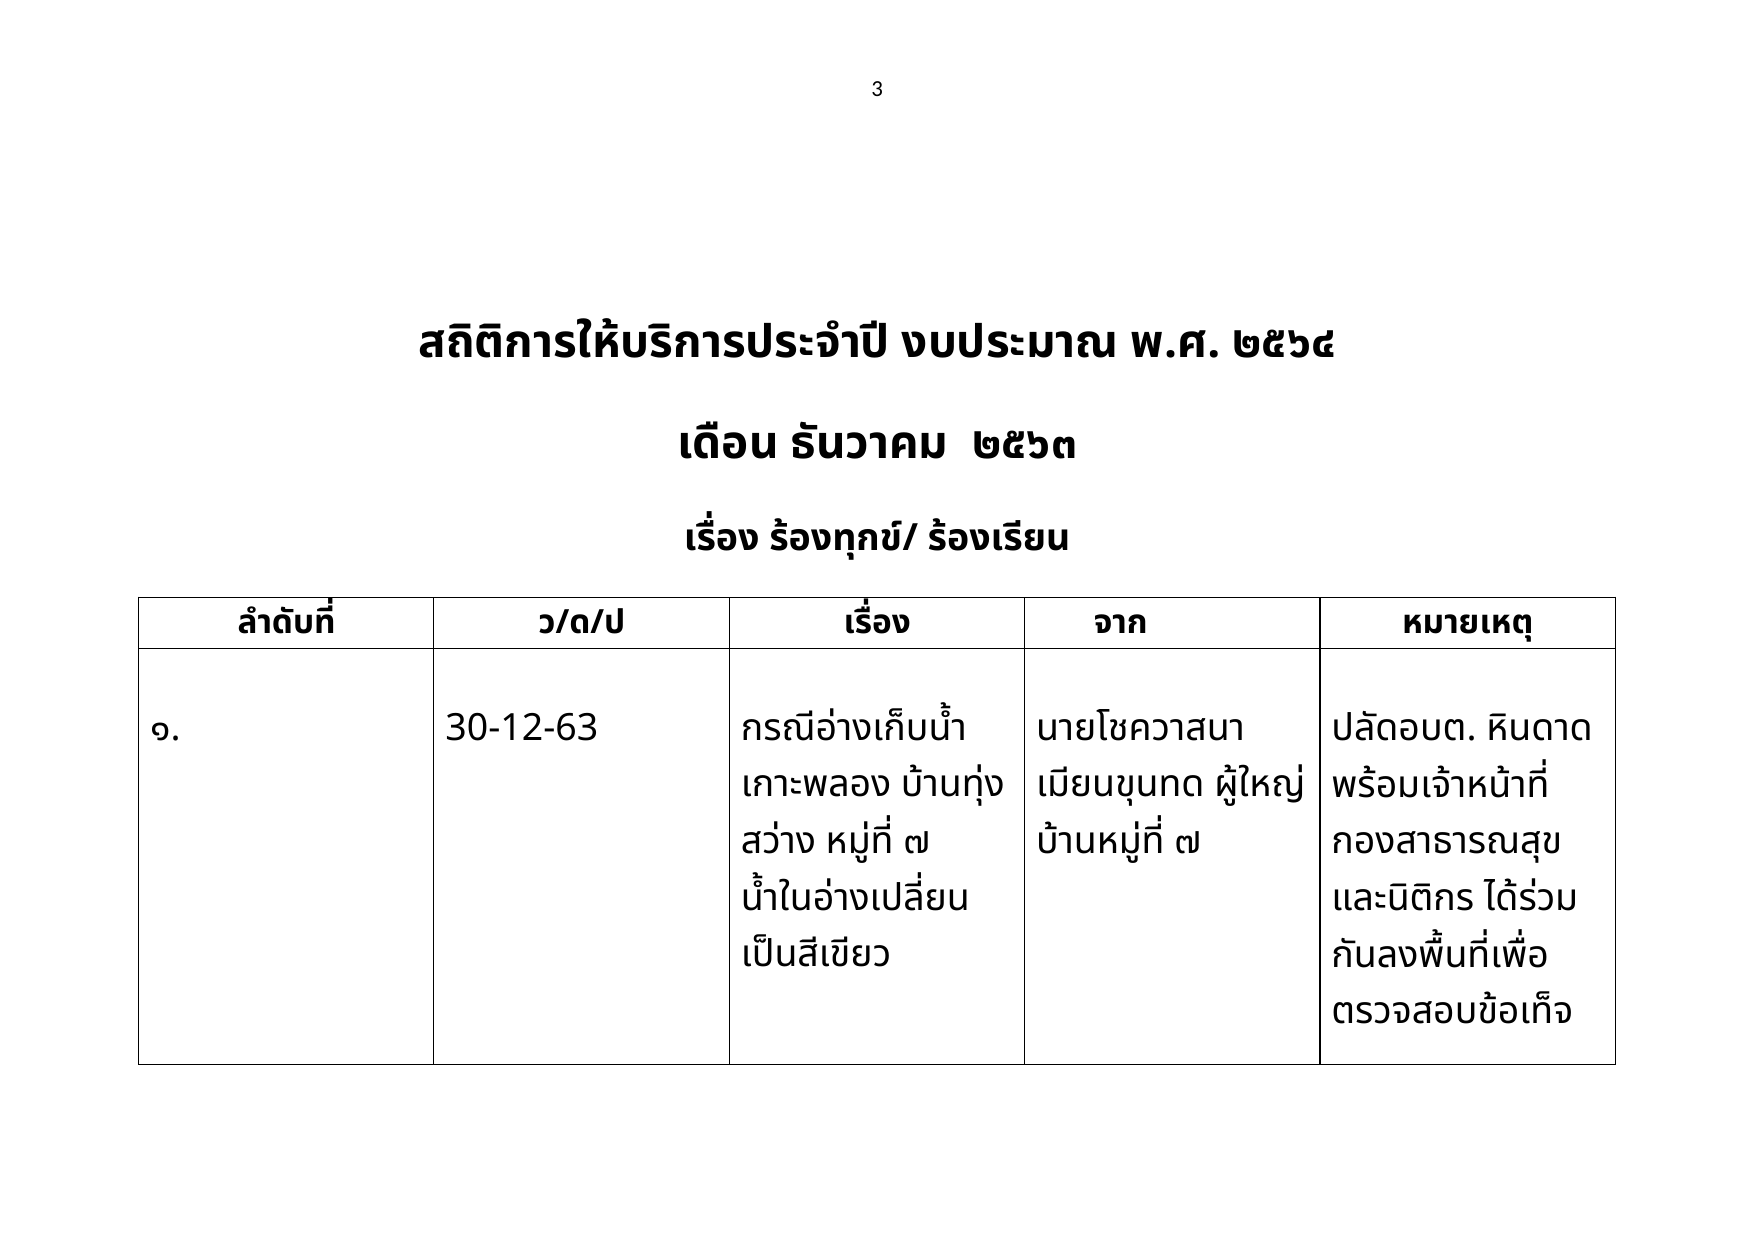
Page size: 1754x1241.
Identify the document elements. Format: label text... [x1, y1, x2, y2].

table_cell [1025, 649, 1319, 1063]
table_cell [730, 649, 1024, 1063]
table_header ว/ด/ป [434, 598, 729, 648]
table_header จาก [1025, 598, 1319, 648]
table_header เรื่อง [730, 598, 1024, 648]
text สถิติการให้บริการประจำปี งบประมาณ พ.ศ. ๒๕๖๔ [150, 309, 1604, 378]
table_header ลำดับที่ [139, 598, 433, 648]
text เดือน ธันวาคม ๒๕๖๓ [150, 410, 1604, 479]
table_cell ๑. [139, 649, 433, 1063]
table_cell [1321, 649, 1615, 1063]
table_header หมายเหตุ [1321, 598, 1615, 648]
table_cell 30-12-63 [434, 649, 729, 1063]
text เรื่อง ร้องทุกข์/ ร้องเรียน [150, 510, 1604, 567]
